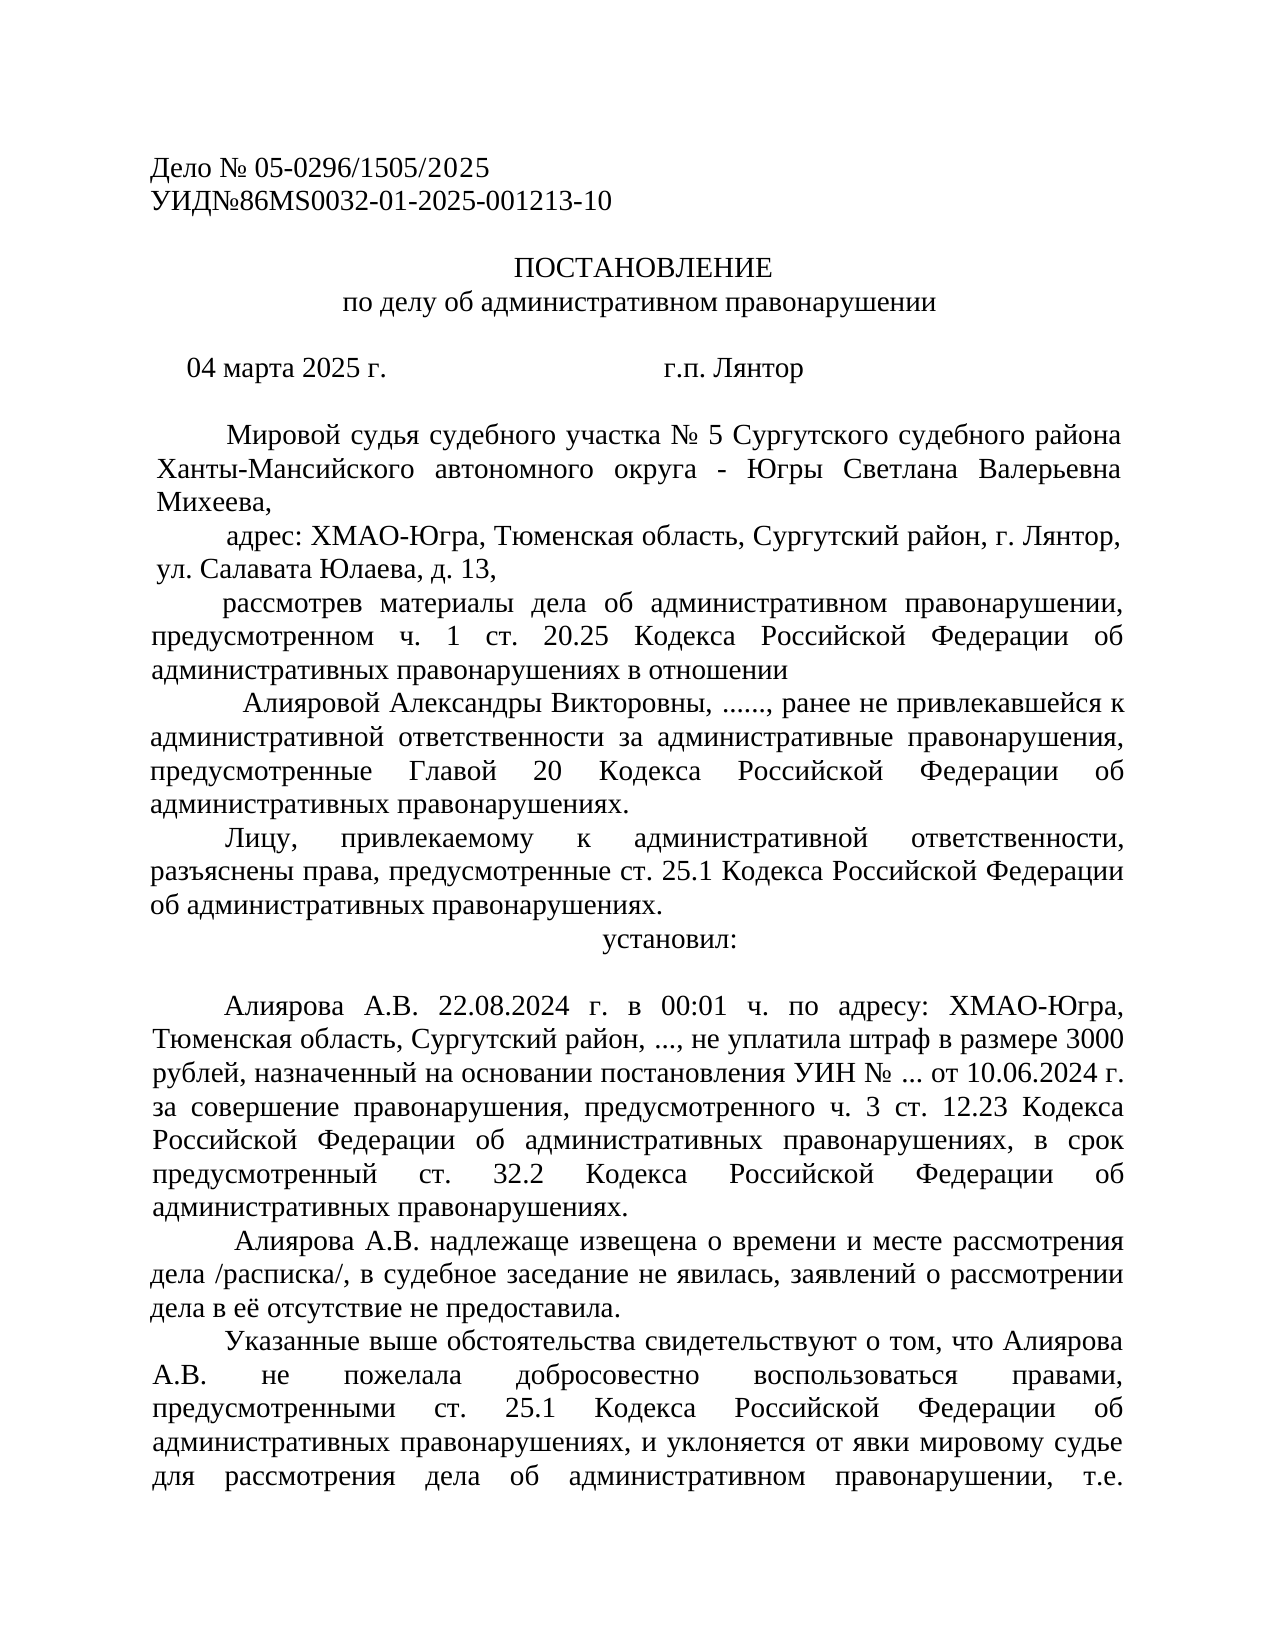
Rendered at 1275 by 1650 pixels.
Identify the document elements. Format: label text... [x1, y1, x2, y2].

text Дело № 05-0296/1505/2025 [150, 150, 1125, 183]
text установил: [602, 921, 1125, 955]
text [152, 1323, 1124, 1491]
text 04 марта 2025 г. г.п. Лянтор [150, 350, 1073, 384]
text Мировой судья судебного участка № 5 Сургутского судебного района Ханты-Мансийского автономного округа - Югры Светлана Валерьевна Михеева, [156, 417, 1122, 518]
text ПОСТАНОВЛЕНИЕ по делу об административном правонарушении [233, 250, 1073, 350]
text Алияровой Александры Викторовны, ......, ранее не привлекавшейся к административной ответственности за административные правонарушения, предусмотренные Главой 20 Кодекса Российской Федерации об административных правонарушениях. [150, 686, 1125, 820]
text адрес: ХМАО-Югра, Тюменская область, Сургутский район, г. Лянтор, ул. Салавата Юлаева, д. 13, [156, 518, 1122, 585]
text Лицу, привлекаемому к административной ответственности, разъяснены права, предусмотренные ст. 25.1 Кодекса Российской Федерации об административных правонарушениях. [150, 820, 1125, 920]
text Алиярова А.В. надлежаще извещена о времени и месте рассмотрения дела /расписка/, в судебное заседание не явилась, заявлений о рассмотрении дела в её отсутствие не предоставила. [150, 1223, 1125, 1323]
text Алиярова А.В. 22.08.2024 г. в 00:01 ч. по адресу: ХМАО-Югра, Тюменская область, Сургутский район, ..., не уплатила штраф в размере 3000 рублей, назначенный на основании постановления УИН № ... от 10.06.2024 г. за совершение правонарушения, предусмотренного ч. 3 ст. 12.23 Кодекса Российской Федерации об административных правонарушениях, в срок предусмотренный ст. 32.2 Кодекса Российской Федерации об административных правонарушениях. [152, 988, 1125, 1223]
text УИД№86MS0032-01-2025-001213-10 [150, 183, 1125, 217]
text рассмотрев материалы дела об административном правонарушении, предусмотренном ч. 1 ст. 20.25 Кодекса Российской Федерации об административных правонарушениях в отношении [151, 585, 1124, 686]
